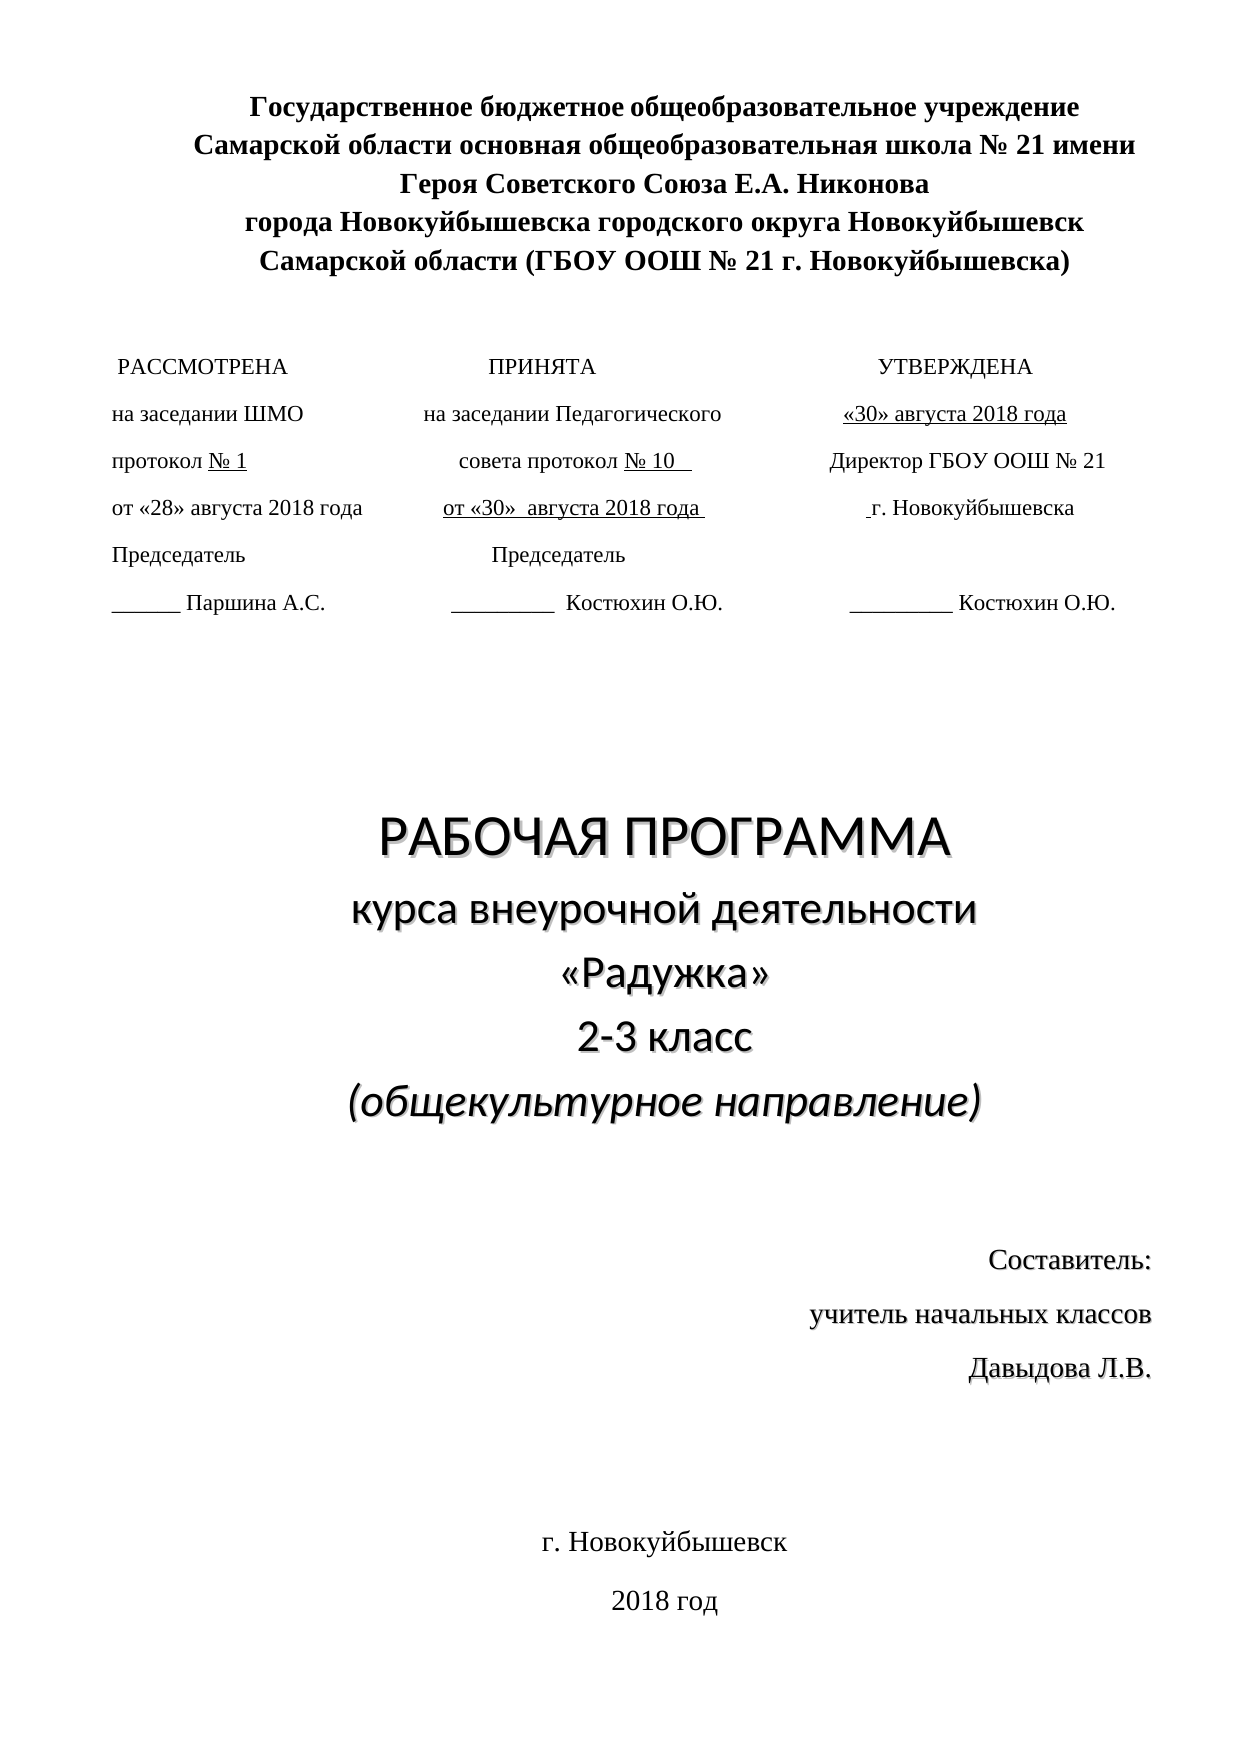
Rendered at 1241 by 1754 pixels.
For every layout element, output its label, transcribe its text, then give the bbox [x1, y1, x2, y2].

text Государственное бюджетное общеобразовательное учреждение Самарской области основная общеобразовательная школа № 21 имени Героя Советского Союза Е.А. Никонова города Новокуйбышевска городского округа Новокуйбышевск Самарской области (ГБОУ ООШ № 21 г. Новокуйбышевска) [177, 89, 1152, 276]
text Давыдова Л.В. [177, 1351, 1152, 1384]
text учитель начальных классов [177, 1296, 1152, 1330]
text Составитель: [177, 1242, 1152, 1275]
text г. Новокуйбышевск [177, 1524, 1152, 1557]
text 2018 год [177, 1583, 1152, 1617]
text РАБОЧАЯ ПРОГРАММА курса внеурочной деятельности «Радужка» 2-3 класс (общекультурное направление) [177, 799, 1152, 1127]
